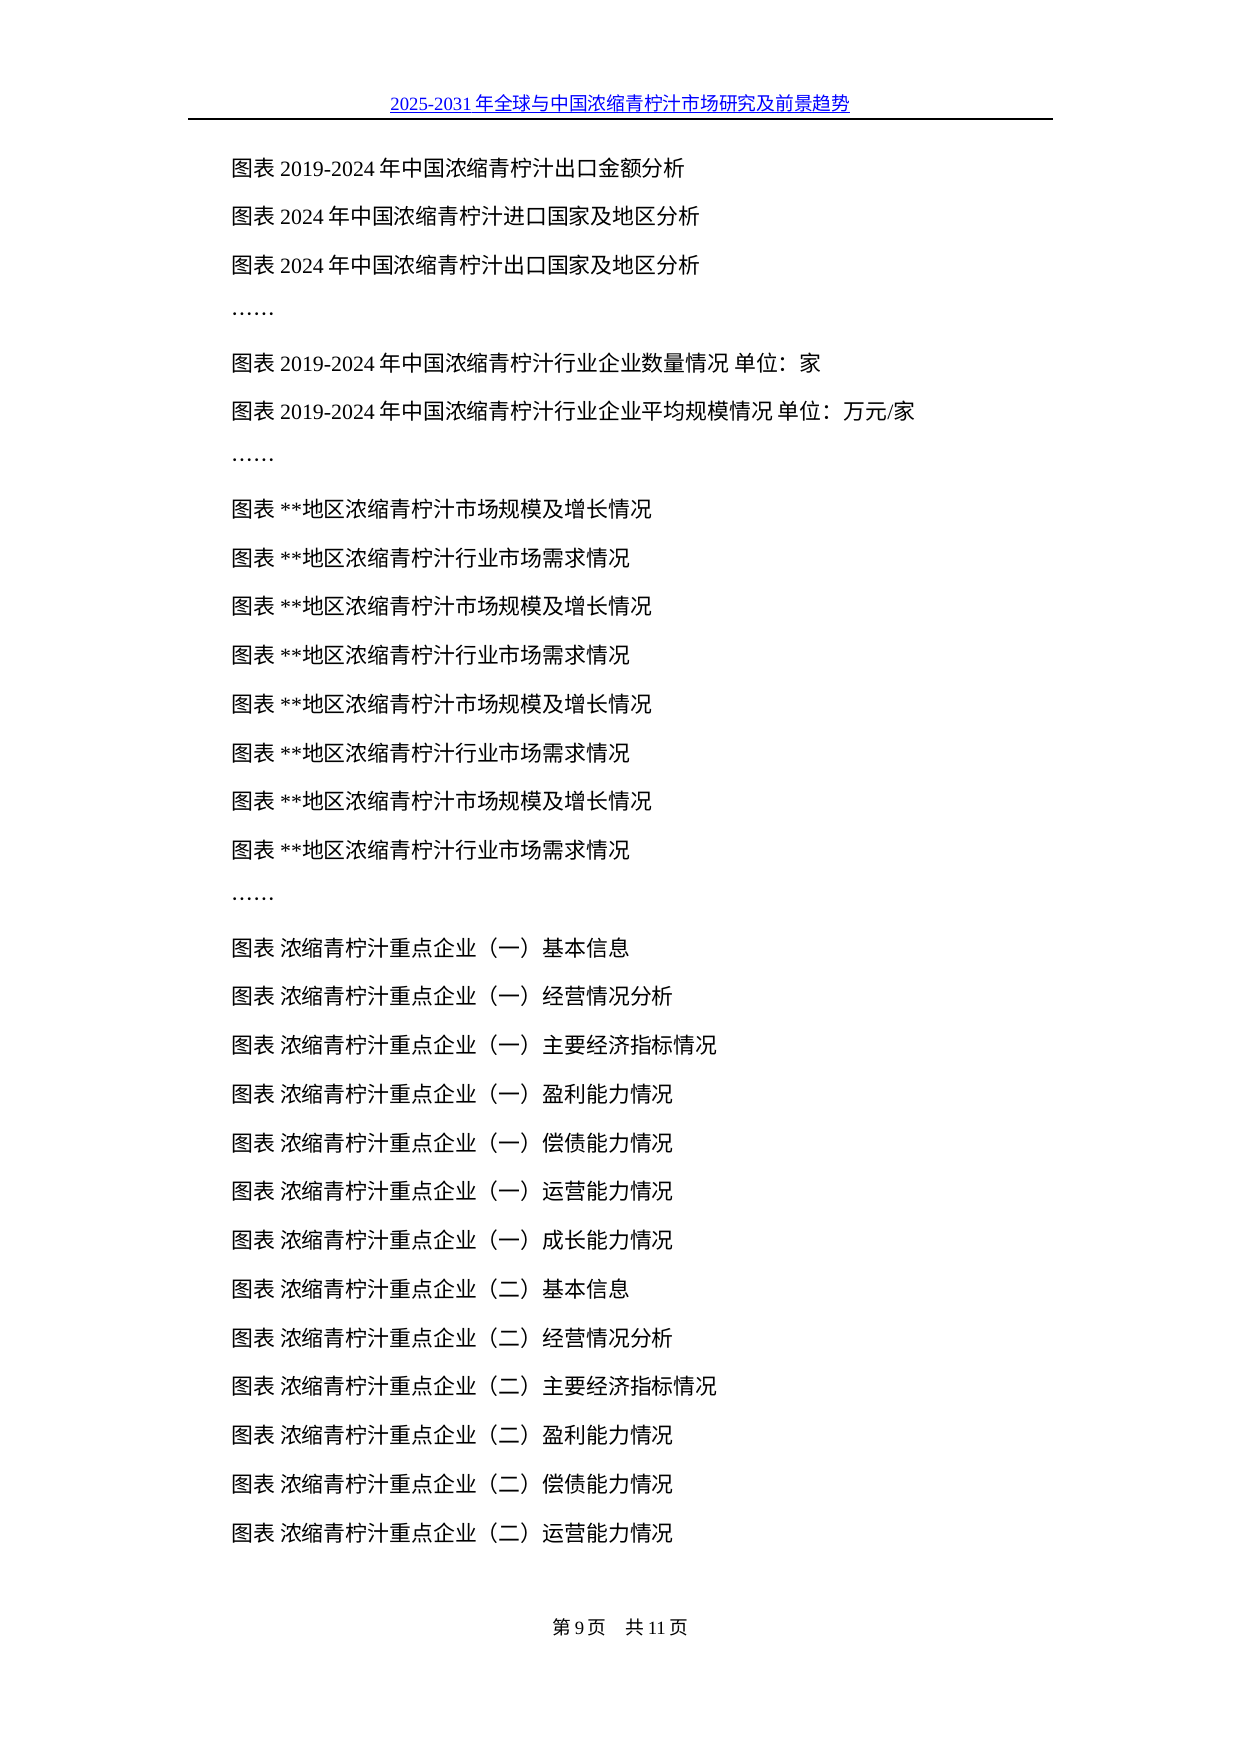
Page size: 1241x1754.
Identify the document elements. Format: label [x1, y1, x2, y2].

text [187, 150, 1053, 1548]
